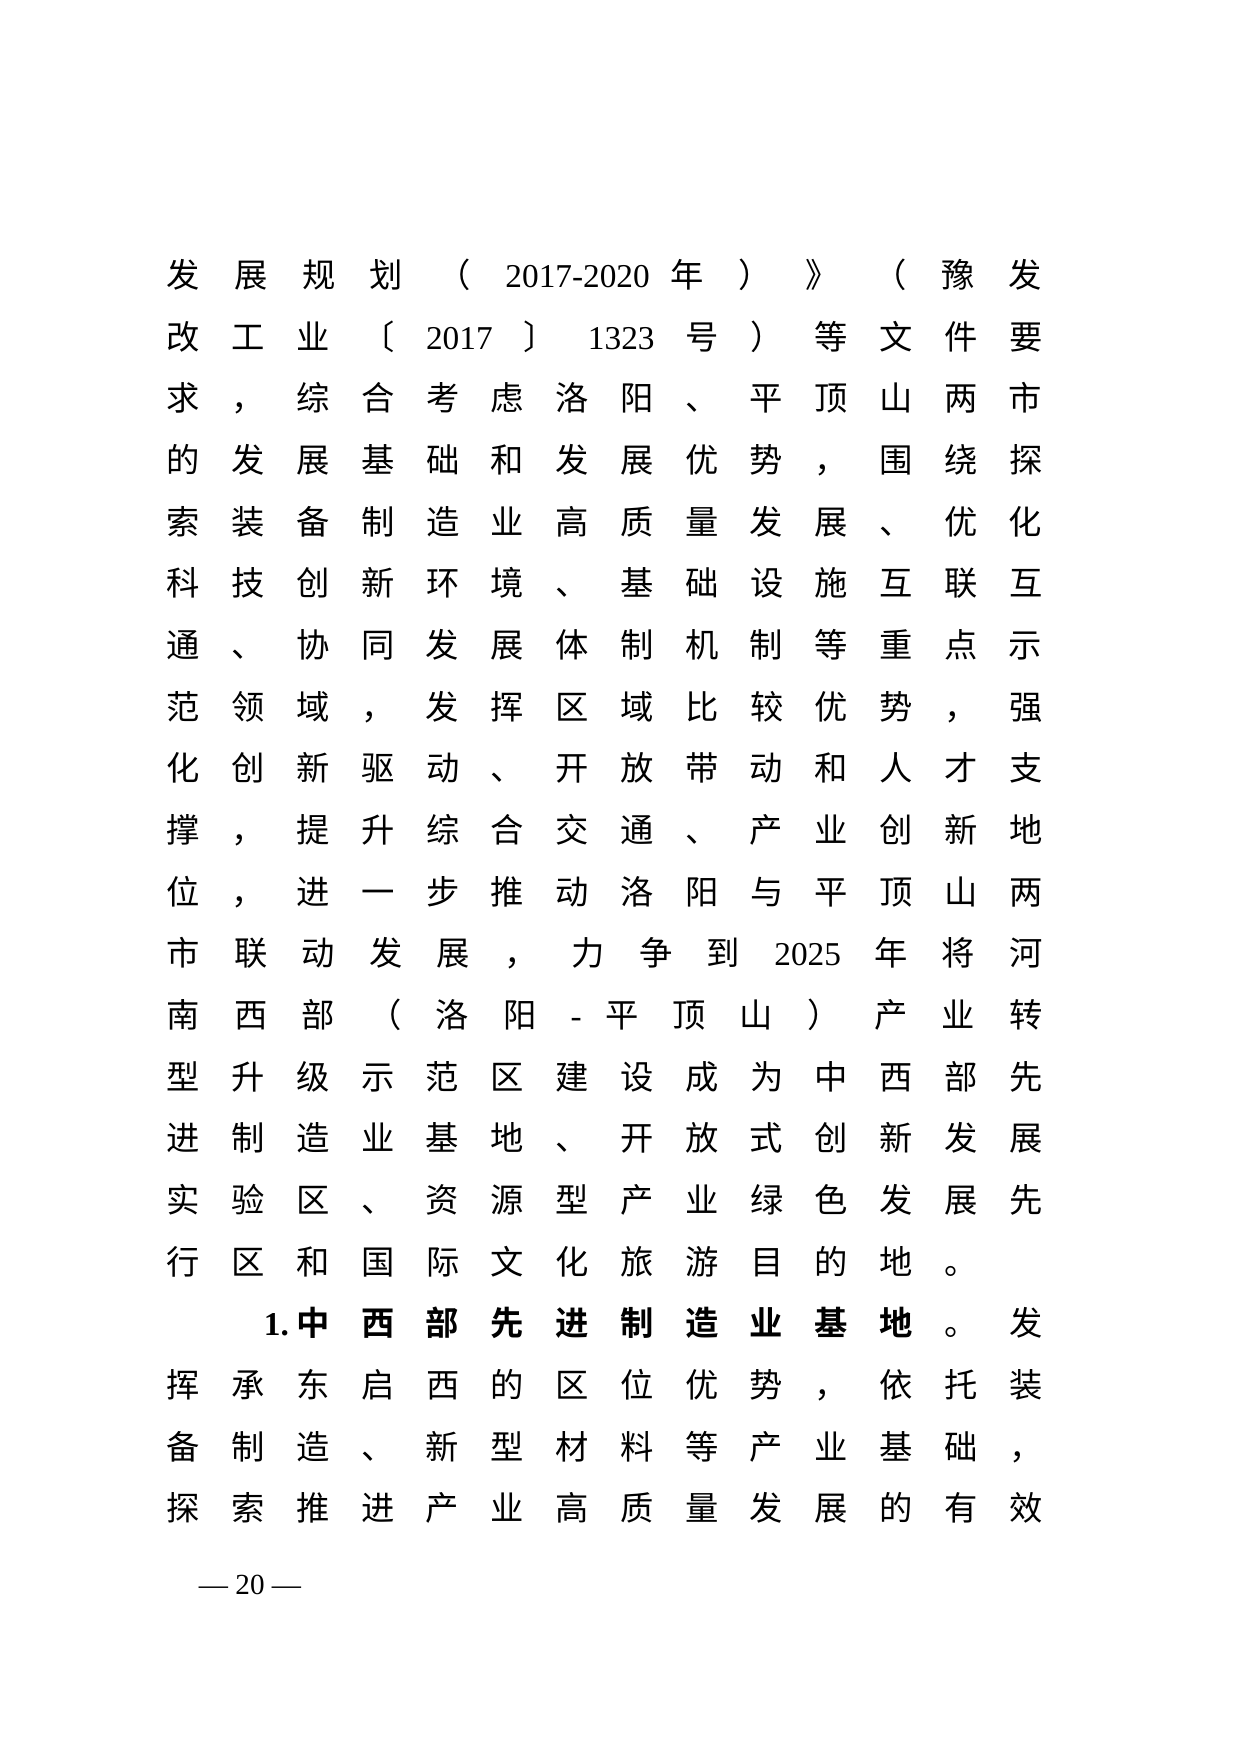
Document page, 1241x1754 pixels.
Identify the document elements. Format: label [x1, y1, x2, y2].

text [167, 1291, 1074, 1537]
text [167, 242, 1074, 1291]
